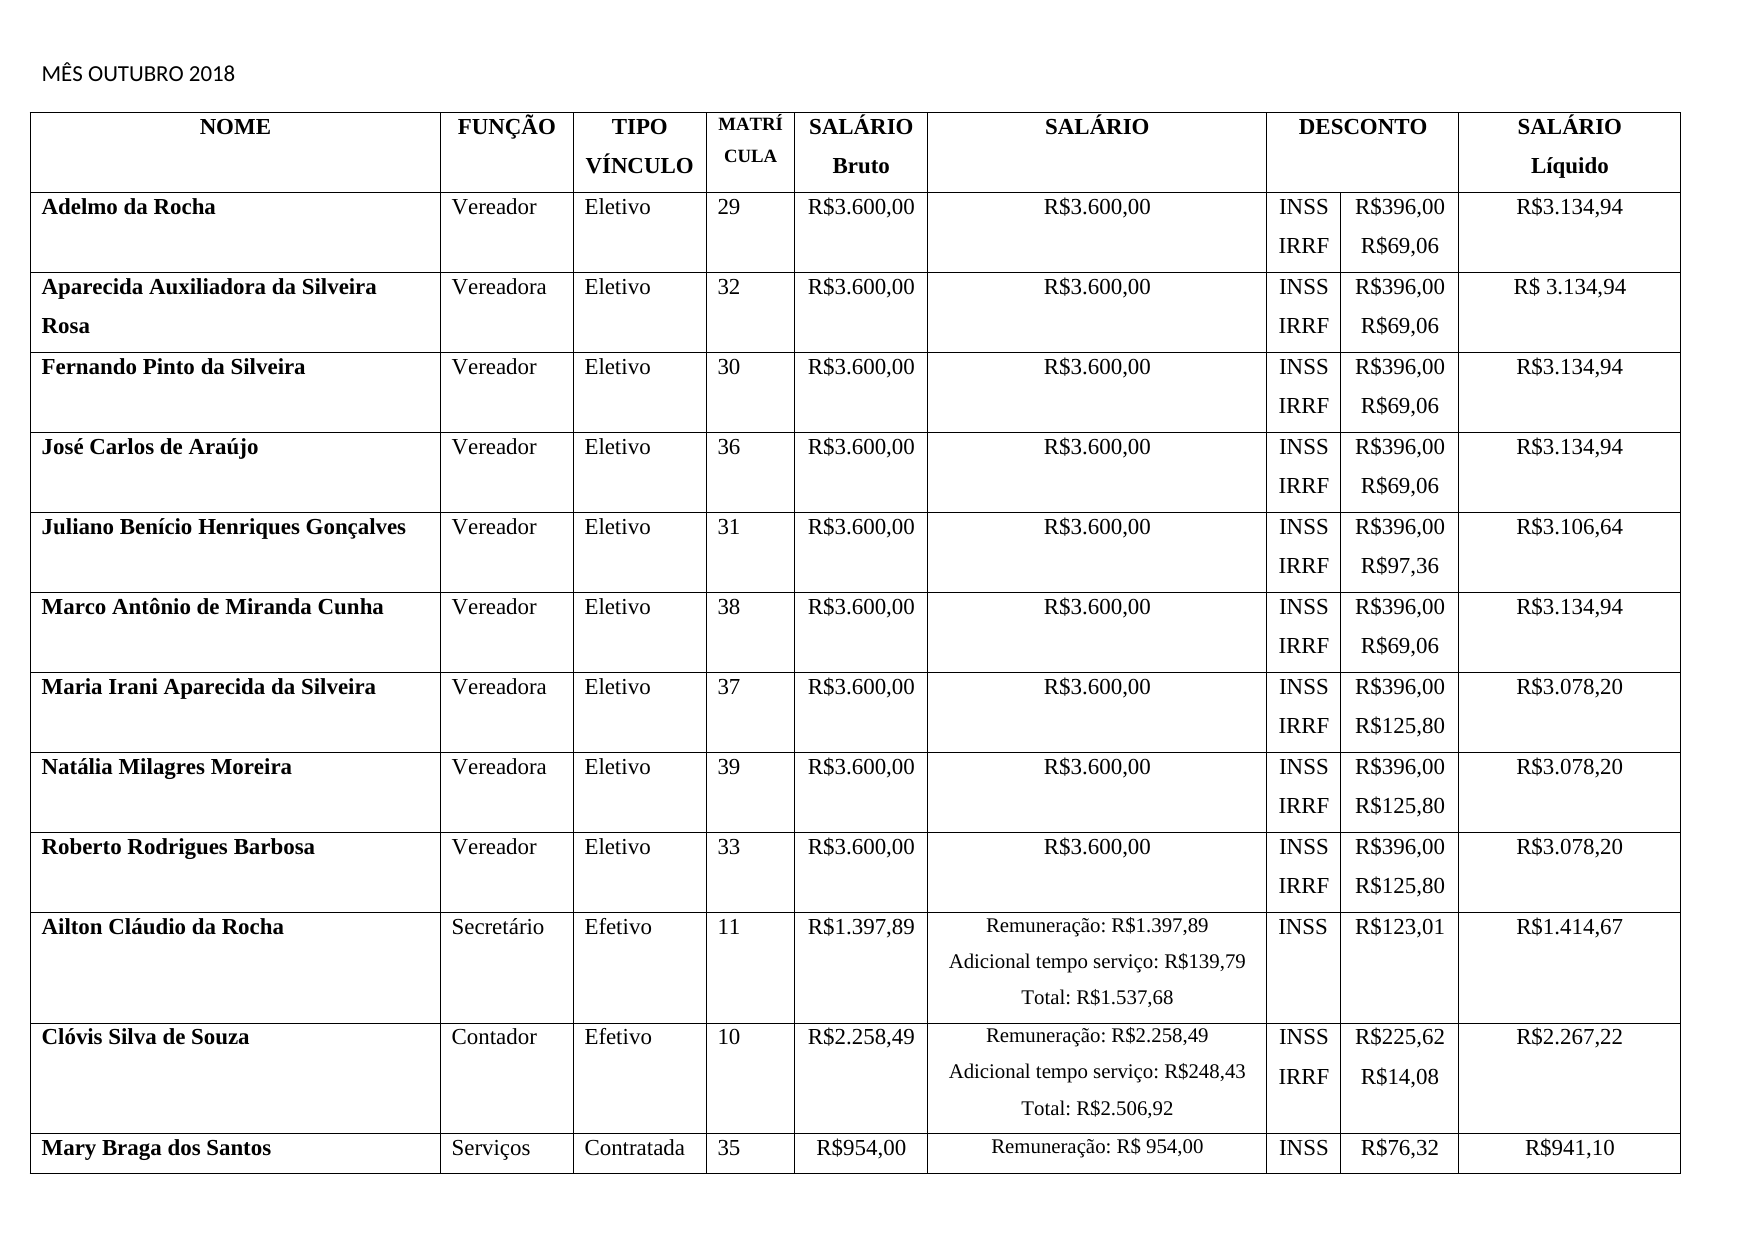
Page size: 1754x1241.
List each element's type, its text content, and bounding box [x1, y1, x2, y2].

table_cell R$2.267,22 [1459, 1024, 1680, 1133]
table_cell R$3.600,00 [795, 593, 927, 672]
table_cell Eletivo [574, 833, 706, 912]
table_cell R$3.600,00 [928, 193, 1266, 272]
table_cell R$3.600,00 [795, 273, 927, 352]
table_cell 30 [707, 353, 794, 432]
table_cell R$3.600,00 [795, 753, 927, 832]
table_cell R$396,00 R$97,36 [1341, 513, 1458, 592]
table_cell 11 [707, 913, 794, 1022]
table_cell R$3.600,00 [928, 673, 1266, 752]
table_header FUNÇÃO [441, 113, 573, 192]
table_cell Eletivo [574, 433, 706, 512]
table_cell Vereador [441, 593, 573, 672]
table_cell Ailton Cláudio da Rocha [31, 913, 440, 1022]
table_cell Remuneração: R$2.258,49 Adicional tempo serviço: R$248,43 Total: R$2.506,92 [928, 1024, 1266, 1133]
table_cell Vereador [441, 433, 573, 512]
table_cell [31, 1134, 440, 1173]
table_cell 33 [707, 833, 794, 912]
table_cell 39 [707, 753, 794, 832]
table_cell Serviços Gerais [441, 1134, 573, 1173]
table_cell R$3.600,00 [795, 193, 927, 272]
table_cell R$3.600,00 [795, 433, 927, 512]
table_cell R$954,00 [795, 1134, 927, 1173]
table_cell Roberto Rodrigues Barbosa [31, 833, 440, 912]
table_cell R$3.134,94 [1459, 193, 1680, 272]
table_cell R$1.397,89 [795, 913, 927, 1022]
table_cell Remuneração: R$1.397,89 Adicional tempo serviço: R$139,79 Total: R$1.537,68 [928, 913, 1266, 1022]
table_cell R$3.078,20 [1459, 753, 1680, 832]
table_cell Clóvis Silva de Souza [31, 1024, 440, 1133]
table_cell Marco Antônio de Miranda Cunha [31, 593, 440, 672]
table_cell Vereador [441, 513, 573, 592]
table_cell R$3.600,00 [795, 353, 927, 432]
table_cell Contratada [574, 1134, 706, 1173]
table_cell Efetivo [574, 913, 706, 1022]
table_cell 31 [707, 513, 794, 592]
table_cell Eletivo [574, 673, 706, 752]
table_cell R$3.106,64 [1459, 513, 1680, 592]
table_cell R$3.600,00 [928, 353, 1266, 432]
table_cell Fernando Pinto da Silveira [31, 353, 440, 432]
table_cell R$396,00 R$69,06 [1341, 353, 1458, 432]
table_cell Vereador [441, 193, 573, 272]
table_cell 36 [707, 433, 794, 512]
table_cell R$76,32 [1341, 1134, 1458, 1173]
text MÊS OUTUBRO 2018 [41, 59, 1713, 87]
table_cell INSS IRRF [1267, 1024, 1340, 1133]
table_cell R$3.078,20 [1459, 673, 1680, 752]
table_header SALÁRIO Bruto [795, 113, 927, 192]
table_cell R$3.600,00 [928, 513, 1266, 592]
table_cell INSS [1267, 1134, 1340, 1173]
table_cell INSS IRRF [1267, 833, 1340, 912]
table_cell R$3.600,00 [928, 433, 1266, 512]
table_cell R$3.078,20 [1459, 833, 1680, 912]
table_cell 38 [707, 593, 794, 672]
table_cell Eletivo [574, 593, 706, 672]
table_cell Natália Milagres Moreira [31, 753, 440, 832]
table_cell R$3.600,00 [795, 673, 927, 752]
table_header DESCONTO [1267, 113, 1458, 192]
table_cell Eletivo [574, 353, 706, 432]
table_cell Vereador [441, 353, 573, 432]
table_cell Efetivo [574, 1024, 706, 1133]
table_header SALÁRIO Líquido [1459, 113, 1680, 192]
table_cell R$2.258,49 [795, 1024, 927, 1133]
table_cell Vereador [441, 833, 573, 912]
table_cell INSS [1267, 913, 1340, 1022]
table_cell R$3.600,00 [928, 273, 1266, 352]
table_cell 29 [707, 193, 794, 272]
table_cell R$396,00 R$69,06 [1341, 273, 1458, 352]
table_cell Eletivo [574, 753, 706, 832]
table_cell Maria Irani Aparecida da Silveira [31, 673, 440, 752]
table_cell Eletivo [574, 513, 706, 592]
table_cell INSS IRRF [1267, 593, 1340, 672]
table_cell José Carlos de Araújo [31, 433, 440, 512]
table_cell Aparecida Auxiliadora da Silveira Rosa [31, 273, 440, 352]
table_cell Adelmo da Rocha [31, 193, 440, 272]
table_cell R$3.134,94 [1459, 593, 1680, 672]
table_cell R$3.600,00 [795, 513, 927, 592]
table_cell R$396,00 R$69,06 [1341, 193, 1458, 272]
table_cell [928, 1134, 1266, 1173]
table_cell Juliano Benício Henriques Gonçalves [31, 513, 440, 592]
table_cell R$3.600,00 [928, 833, 1266, 912]
table_cell R$1.414,67 [1459, 913, 1680, 1022]
table_cell INSS IRRF [1267, 353, 1340, 432]
table_cell Eletivo [574, 193, 706, 272]
table_cell Secretário [441, 913, 573, 1022]
table_cell R$3.600,00 [795, 833, 927, 912]
table_cell 35 [707, 1134, 794, 1173]
table_cell R$396,00 R$125,80 [1341, 833, 1458, 912]
table_header TIPO VÍNCULO [574, 113, 706, 192]
table_cell R$225,62 R$14,08 [1341, 1024, 1458, 1133]
table_cell Eletivo [574, 273, 706, 352]
table_cell INSS IRRF [1267, 513, 1340, 592]
table_cell INSS IRRF [1267, 193, 1340, 272]
table_cell INSS IRRF [1267, 433, 1340, 512]
table_cell R$396,00 R$125,80 [1341, 673, 1458, 752]
table_cell 37 [707, 673, 794, 752]
table_header MATRÍCULA [707, 113, 794, 192]
table_cell R$941,10 [1459, 1134, 1680, 1173]
table_cell Vereadora [441, 273, 573, 352]
table_cell R$3.600,00 [928, 593, 1266, 672]
table_cell INSS IRRF [1267, 673, 1340, 752]
table_cell INSS IRRF [1267, 753, 1340, 832]
table_cell 10 [707, 1024, 794, 1133]
table_header NOME [31, 113, 440, 192]
table_cell 32 [707, 273, 794, 352]
table_cell R$3.600,00 [928, 753, 1266, 832]
table_cell R$3.134,94 [1459, 433, 1680, 512]
table_cell Vereadora [441, 673, 573, 752]
table_cell R$123,01 [1341, 913, 1458, 1022]
table_cell R$396,00 R$69,06 [1341, 433, 1458, 512]
table_cell Contador [441, 1024, 573, 1133]
table_cell Vereadora [441, 753, 573, 832]
table_cell R$396,00 R$69,06 [1341, 593, 1458, 672]
table_cell INSS IRRF [1267, 273, 1340, 352]
table_header SALÁRIO [928, 113, 1266, 192]
table_cell R$3.134,94 [1459, 353, 1680, 432]
table_cell R$396,00 R$125,80 [1341, 753, 1458, 832]
table_cell R$ 3.134,94 [1459, 273, 1680, 352]
